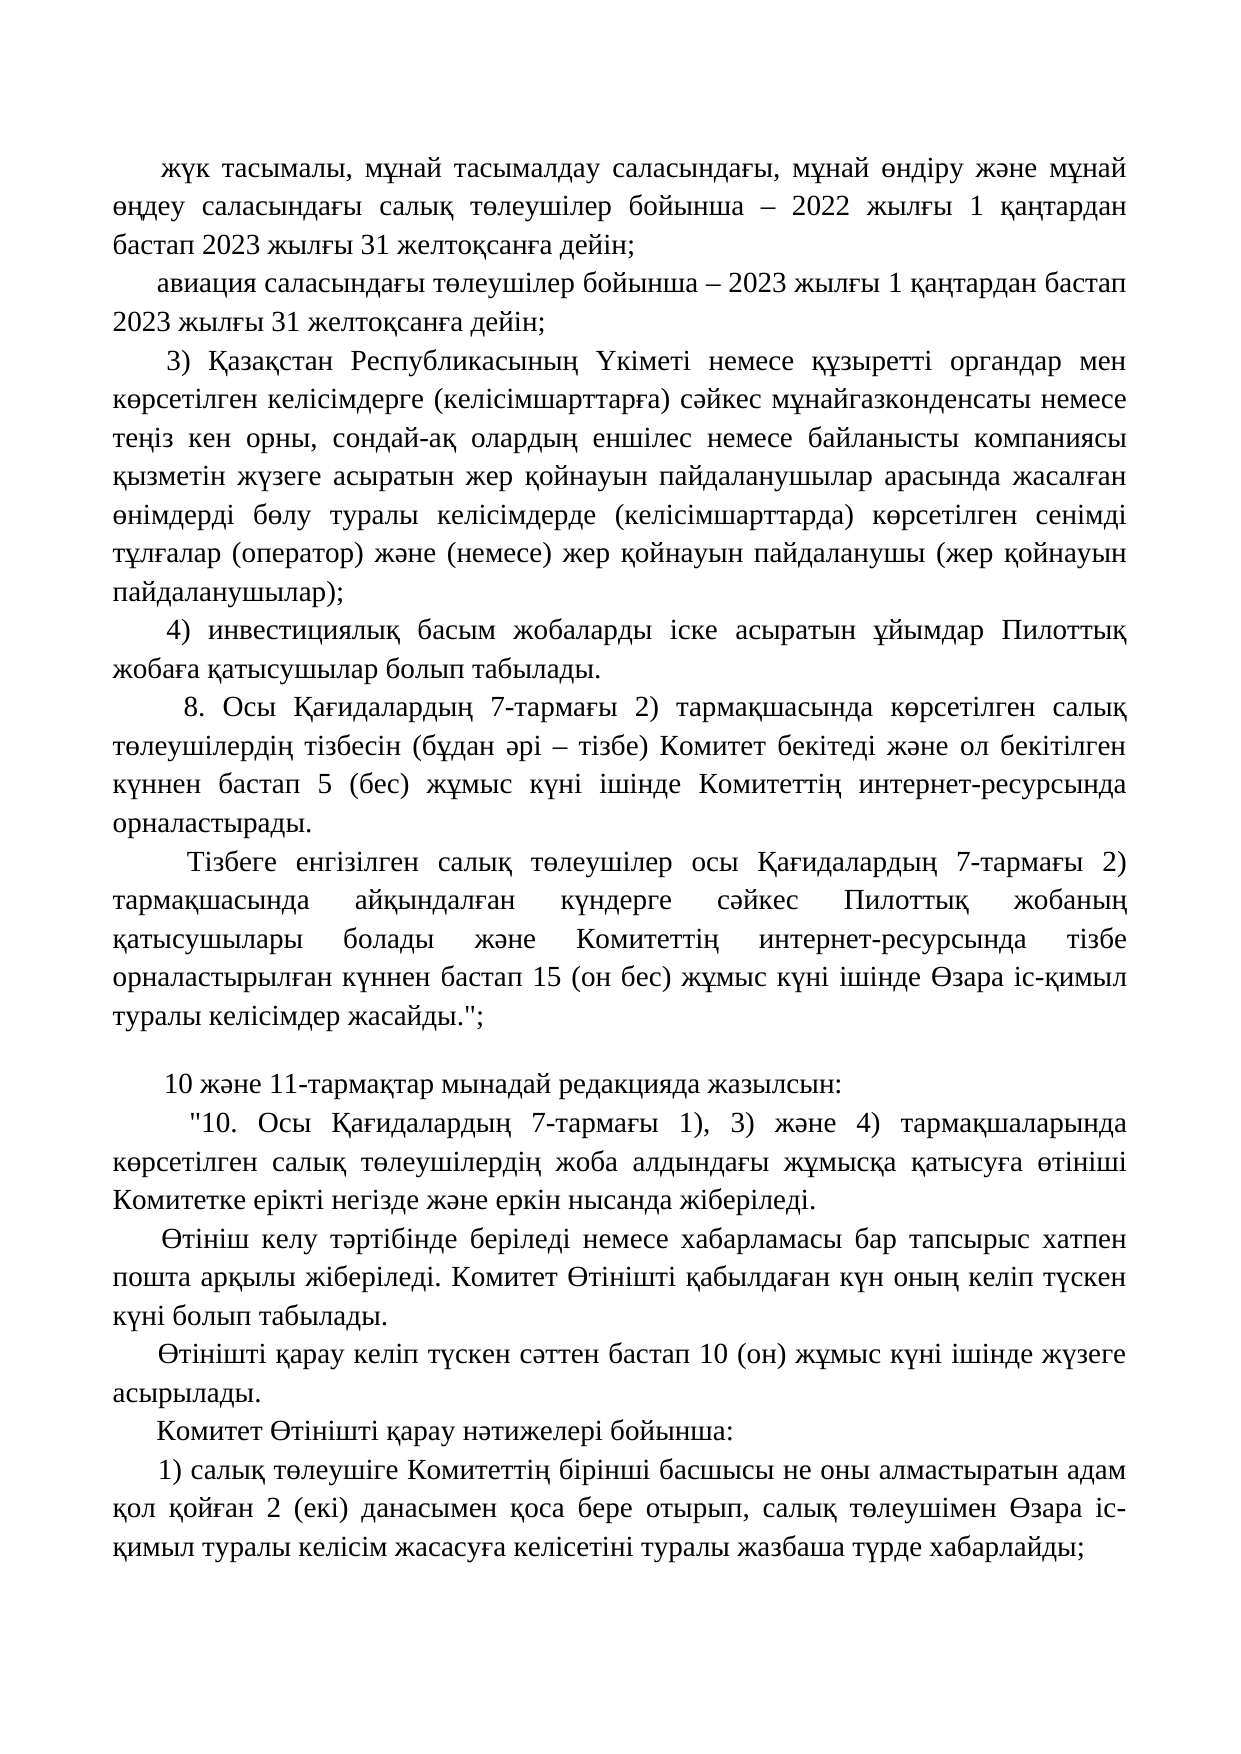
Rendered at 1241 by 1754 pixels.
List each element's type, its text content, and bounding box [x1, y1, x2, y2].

text 1) салық төлеушіге Комитеттің бірінші басшысы не оны алмастыратын адам қол қойған 2 (екі) данасымен қоса бере отырып, салық төлеушімен Өзара іс-қимыл туралы келісім жасасуға келісетіні туралы жазбаша түрде хабарлайды; [112, 1452, 1128, 1563]
text Өтінішті қарау келіп түскен сәттен бастап 10 (он) жұмыс күні ішінде жүзеге асырылады. [112, 1336, 1128, 1408]
text 4) инвестициялық басым жобаларды іске асыратын ұйымдар Пилоттық жобаға қатысушылар болып табылады. [112, 612, 1128, 684]
text 10 және 11-тармақтар мынадай редакцияда жазылсын: [112, 1067, 1128, 1100]
text Өтініш келу тәртібінде беріледі немесе хабарламасы бар тапсырыс хатпен пошта арқылы жіберіледі. Комитет Өтінішті қабылдаған күн оның келіп түскен күні болып табылады. [112, 1221, 1128, 1331]
text жүк тасымалы, мұнай тасымалдау саласындағы, мұнай өндіру және мұнай өңдеу саласындағы салық төлеушілер бойынша – 2022 жылғы 1 қаңтардан бастап 2023 жылғы 31 желтоқсанға дейін; [112, 150, 1128, 261]
text авиация саласындағы төлеушілер бойынша – 2023 жылғы 1 қаңтардан бастап 2023 жылғы 31 желтоқсанға дейін; [112, 266, 1128, 338]
text "10. Осы Қағидалардың 7-тармағы 1), 3) және 4) тармақшаларында көрсетілген салық төлеушілердің жоба алдындағы жұмысқа қатысуға өтініші Комитетке ерікті негізде және еркін нысанда жіберіледі. [112, 1105, 1128, 1216]
text 8. Осы Қағидалардың 7-тармағы 2) тармақшасында көрсетілген салық төлеушілердің тізбесін (бұдан әрі – тізбе) Комитет бекітеді және ол бекітілген күннен бастап 5 (бес) жұмыс күні ішінде Комитеттің интернет-ресурсында орналастырады. [112, 689, 1128, 839]
text Тізбеге енгізілген салық төлеушілер осы Қағидалардың 7-тармағы 2) тармақшасында айқындалған күндерге сәйкес Пилоттық жобаның қатысушылары болады және Комитеттің интернет-ресурсында тізбе орналастырылған күннен бастап 15 (он бес) жұмыс күні ішінде Өзара іс-қимыл туралы келісімдер жасайды."; [112, 844, 1128, 1031]
text Комитет Өтінішті қарау нәтижелері бойынша: [112, 1413, 1128, 1447]
text 3) Қазақстан Республикасының Үкіметі немесе құзыретті органдар мен көрсетілген келісімдерге (келісімшарттарға) сәйкес мұнайгазконденсаты немесе теңіз кен орны, сондай-ақ олардың еншілес немесе байланысты компаниясы қызметін жүзеге асыратын жер қойнауын пайдаланушылар арасында жасалған өнімдерді бөлу туралы келісімдерде (келісімшарттарда) көрсетілген сенімді тұлғалар (оператор) және (немесе) жер қойнауын пайдаланушы (жер қойнауын пайдаланушылар); [112, 343, 1128, 607]
